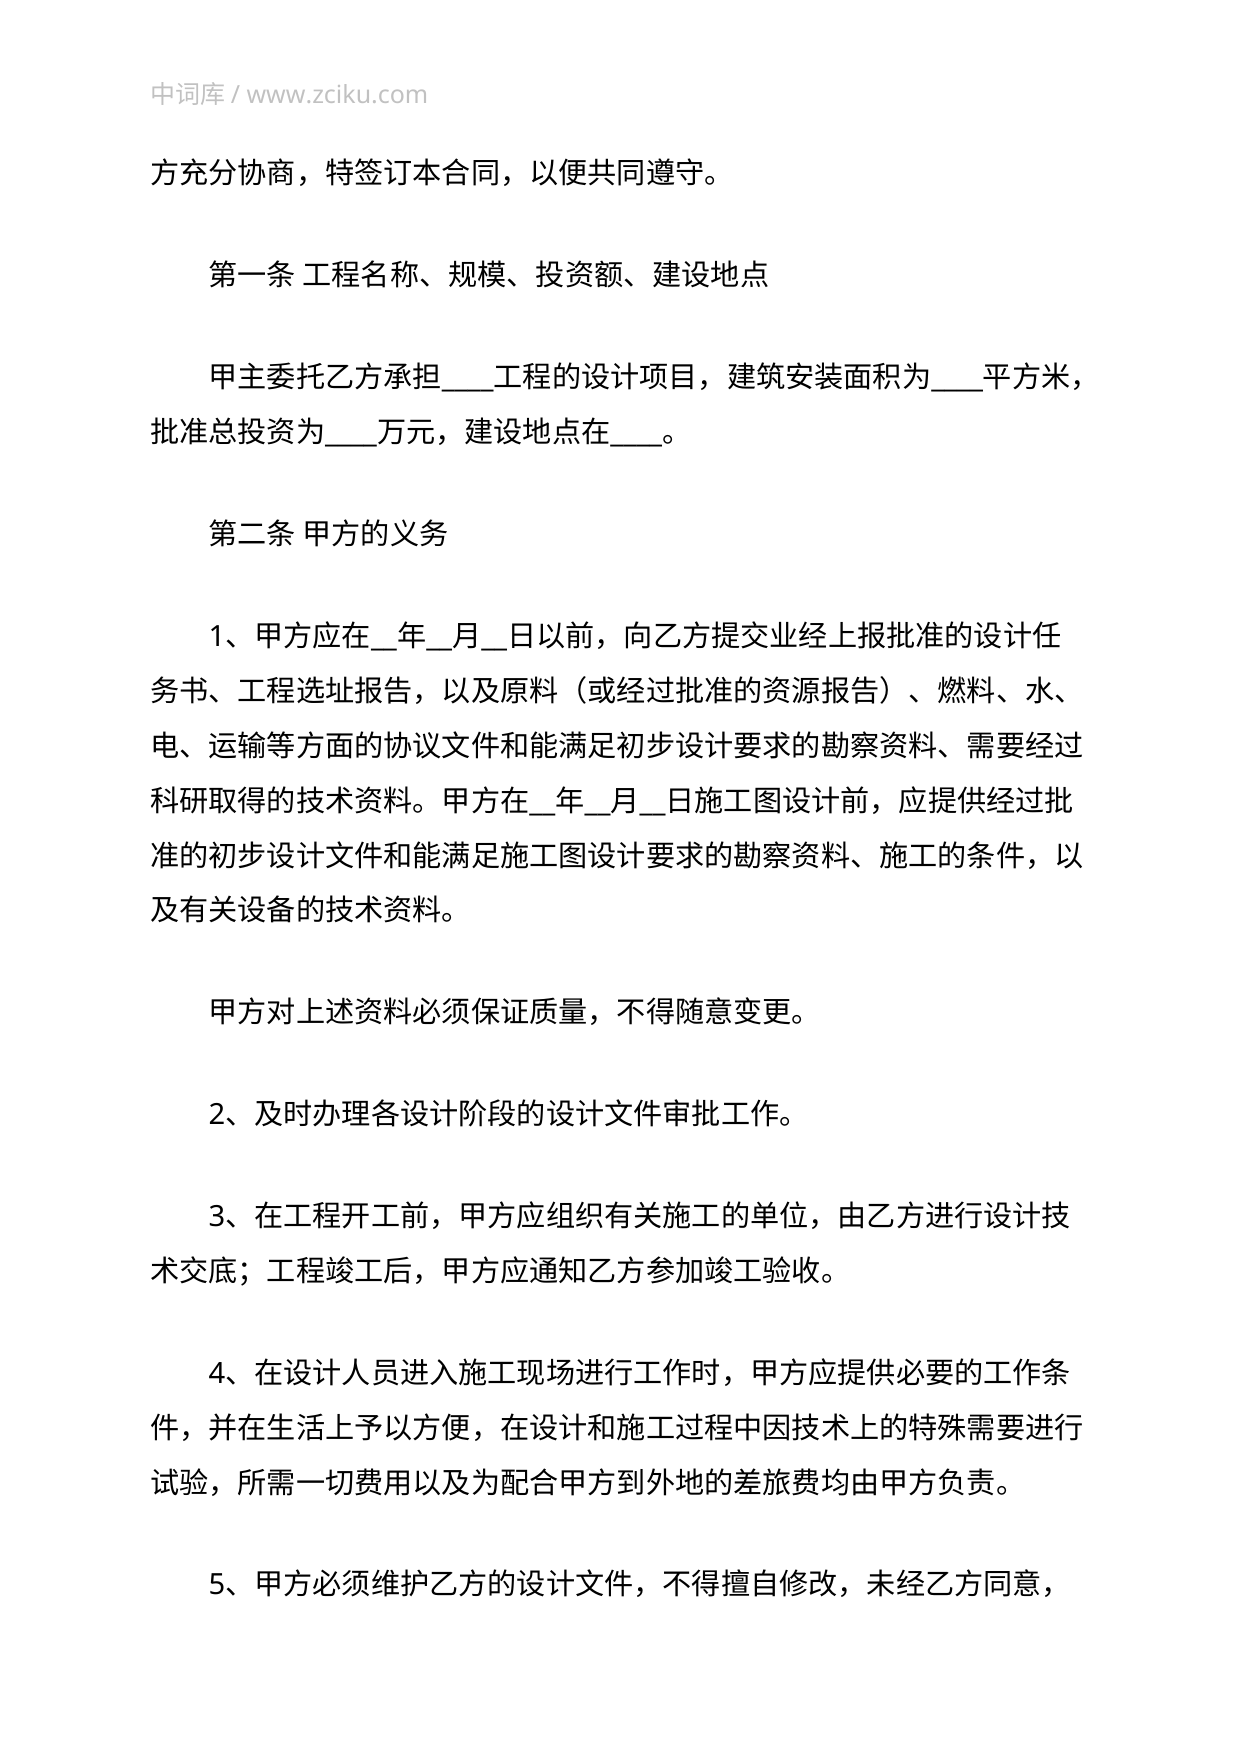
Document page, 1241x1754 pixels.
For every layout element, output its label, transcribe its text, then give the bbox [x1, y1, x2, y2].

text 第二条 甲方的义务 [150, 511, 1090, 553]
text 3、在工程开工前，甲方应组织有关施工的单位，由乙方进行设计技术交底；工程竣工后，甲方应通知乙方参加竣工验收。 [150, 1192, 1090, 1290]
text 甲方对上述资料必须保证质量，不得随意变更。 [150, 989, 1090, 1031]
text 2、及时办理各设计阶段的设计文件审批工作。 [150, 1091, 1090, 1133]
text 1、甲方应在__年__月__日以前，向乙方提交业经上报批准的设计任务书、工程选址报告，以及原料（或经过批准的资源报告）、燃料、水、电、运输等方面的协议文件和能满足初步设计要求的勘察资料、需要经过科研取得的技术资料。甲方在__年__月__日施工图设计前，应提供经过批准的初步设计文件和能满足施工图设计要求的勘察资料、施工的条件，以及有关设备的技术资料。 [150, 612, 1090, 929]
text 4、在设计人员进入施工现场进行工作时，甲方应提供必要的工作条件，并在生活上予以方便，在设计和施工过程中因技术上的特殊需要进行试验，所需一切费用以及为配合甲方到外地的差旅费均由甲方负责。 [150, 1349, 1090, 1501]
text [150, 1561, 1090, 1603]
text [150, 150, 1090, 192]
text 甲主委托乙方承担____工程的设计项目，建筑安装面积为____平方米，批准总投资为____万元，建设地点在____。 [150, 353, 1090, 451]
text 第一条 工程名称、规模、投资额、建设地点 [150, 252, 1090, 294]
